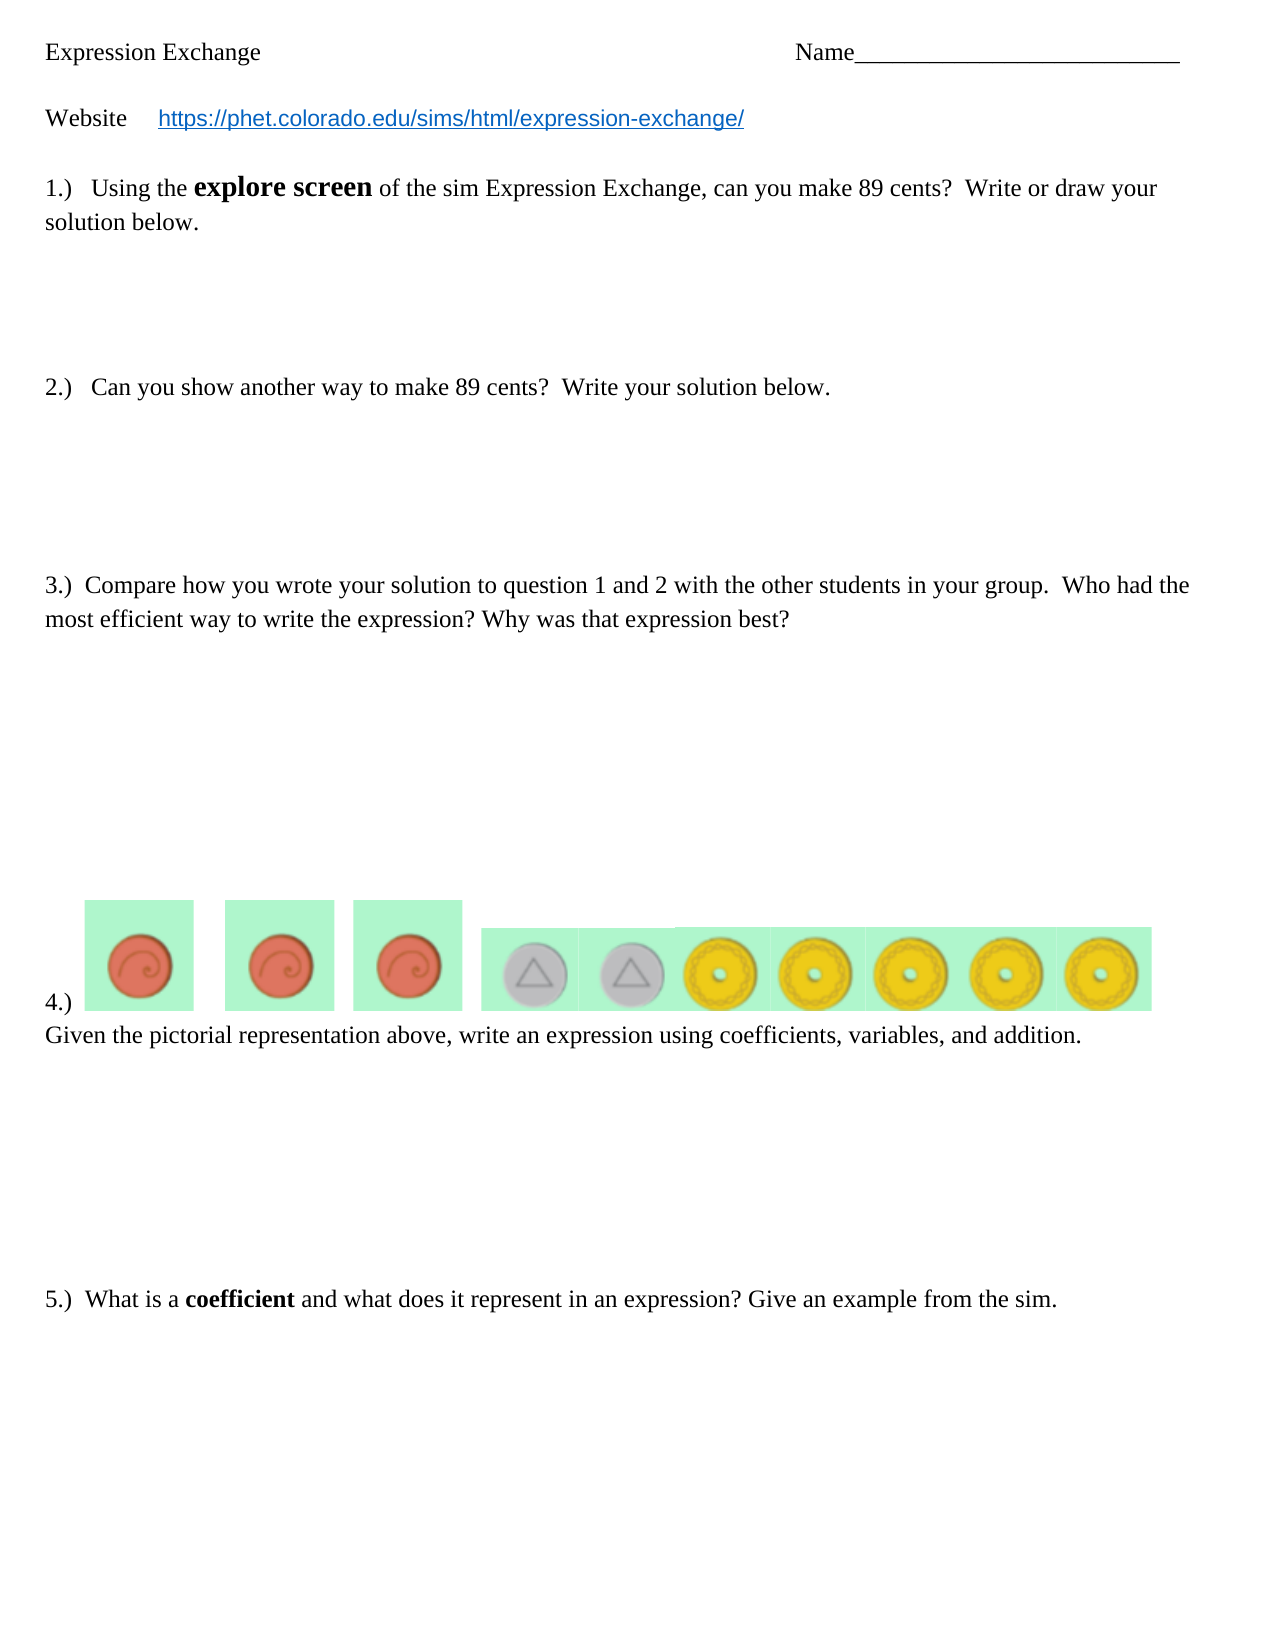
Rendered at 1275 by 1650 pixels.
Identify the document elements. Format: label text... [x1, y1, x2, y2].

text Expression Exchange Name__________________________ [45, 37, 1237, 66]
picture [225, 900, 335, 1011]
picture [353, 900, 463, 1011]
picture [84, 900, 194, 1011]
text 5.) What is a coefficient and what does it represent in an expression? Give an example from the sim. [45, 1284, 1237, 1313]
text 2.) Can you show another way to make 89 cents? Write your solution below. [45, 372, 1237, 401]
picture [481, 927, 1152, 1011]
text 3.) Compare how you wrote your solution to question 1 and 2 with the other students in your group. Who had the most efficient way to write the expression? Why was that expression best? [45, 571, 1237, 632]
text Given the pictorial representation above, write an expression using coefficients, variables, and addition. [45, 1020, 1237, 1049]
text 1.) Using the explore screen of the sim Expression Exchange, can you make 89 cents? Write or draw your solution below. [45, 169, 1237, 236]
text Website https://phet.colorado.edu/sims/html/expression-exchange/ [45, 103, 1237, 132]
